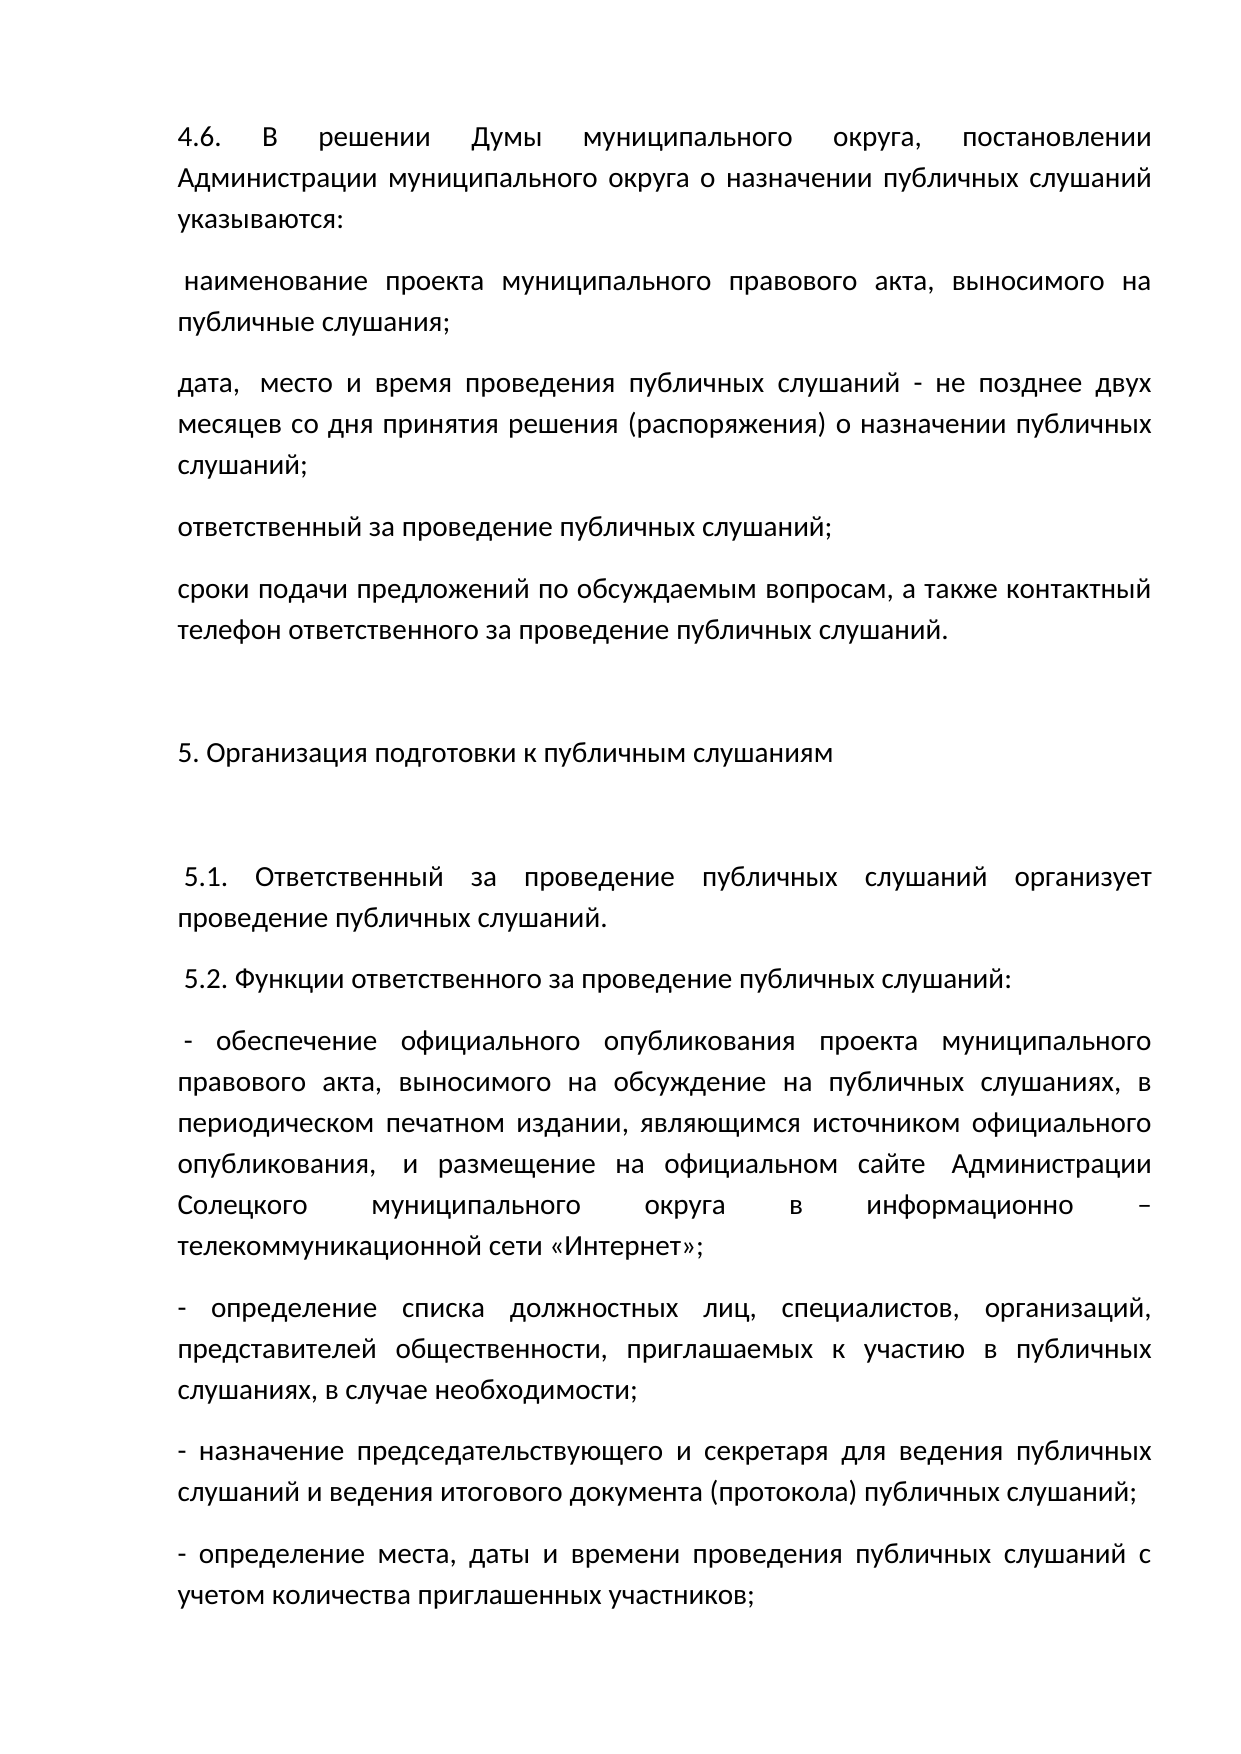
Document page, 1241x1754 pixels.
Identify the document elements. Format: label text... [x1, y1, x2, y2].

text - определение места, даты и времени проведения публичных слушаний с учетом количества приглашенных участников; [177, 1535, 1152, 1612]
text - назначение председательствующего и секретаря для ведения публичных слушаний и ведения итогового документа (протокола) публичных слушаний; [177, 1432, 1152, 1509]
text - обеспечение официального опубликования проекта муниципального правового акта, выносимого на обсуждение на публичных слушаниях, в периодическом печатном издании, являющимся источником официального опубликования, и размещение на официальном сайте Администрации Солецкого муниципального округа в информационно – телекоммуникационной сети «Интернет»; [177, 1022, 1152, 1263]
text 5.1. Ответственный за проведение публичных слушаний организует проведение публичных слушаний. [177, 858, 1152, 934]
text дата, место и время проведения публичных слушаний - не позднее двух месяцев со дня принятия решения (распоряжения) о назначении публичных слушаний; [177, 364, 1152, 482]
text 4.6. В решении Думы муниципального округа, постановлении Администрации муниципального округа о назначении публичных слушаний указываются: [177, 118, 1152, 236]
text сроки подачи предложений по обсуждаемым вопросам, а также контактный телефон ответственного за проведение публичных слушаний. [177, 570, 1152, 646]
text наименование проекта муниципального правового акта, выносимого на публичные слушания; [177, 262, 1152, 338]
text 5. Организация подготовки к публичным слушаниям [177, 734, 1152, 770]
text - определение списка должностных лиц, специалистов, организаций, представителей общественности, приглашаемых к участию в публичных слушаниях, в случае необходимости; [177, 1289, 1152, 1406]
text 5.2. Функции ответственного за проведение публичных слушаний: [177, 961, 1152, 996]
text ответственный за проведение публичных слушаний; [177, 508, 1152, 544]
